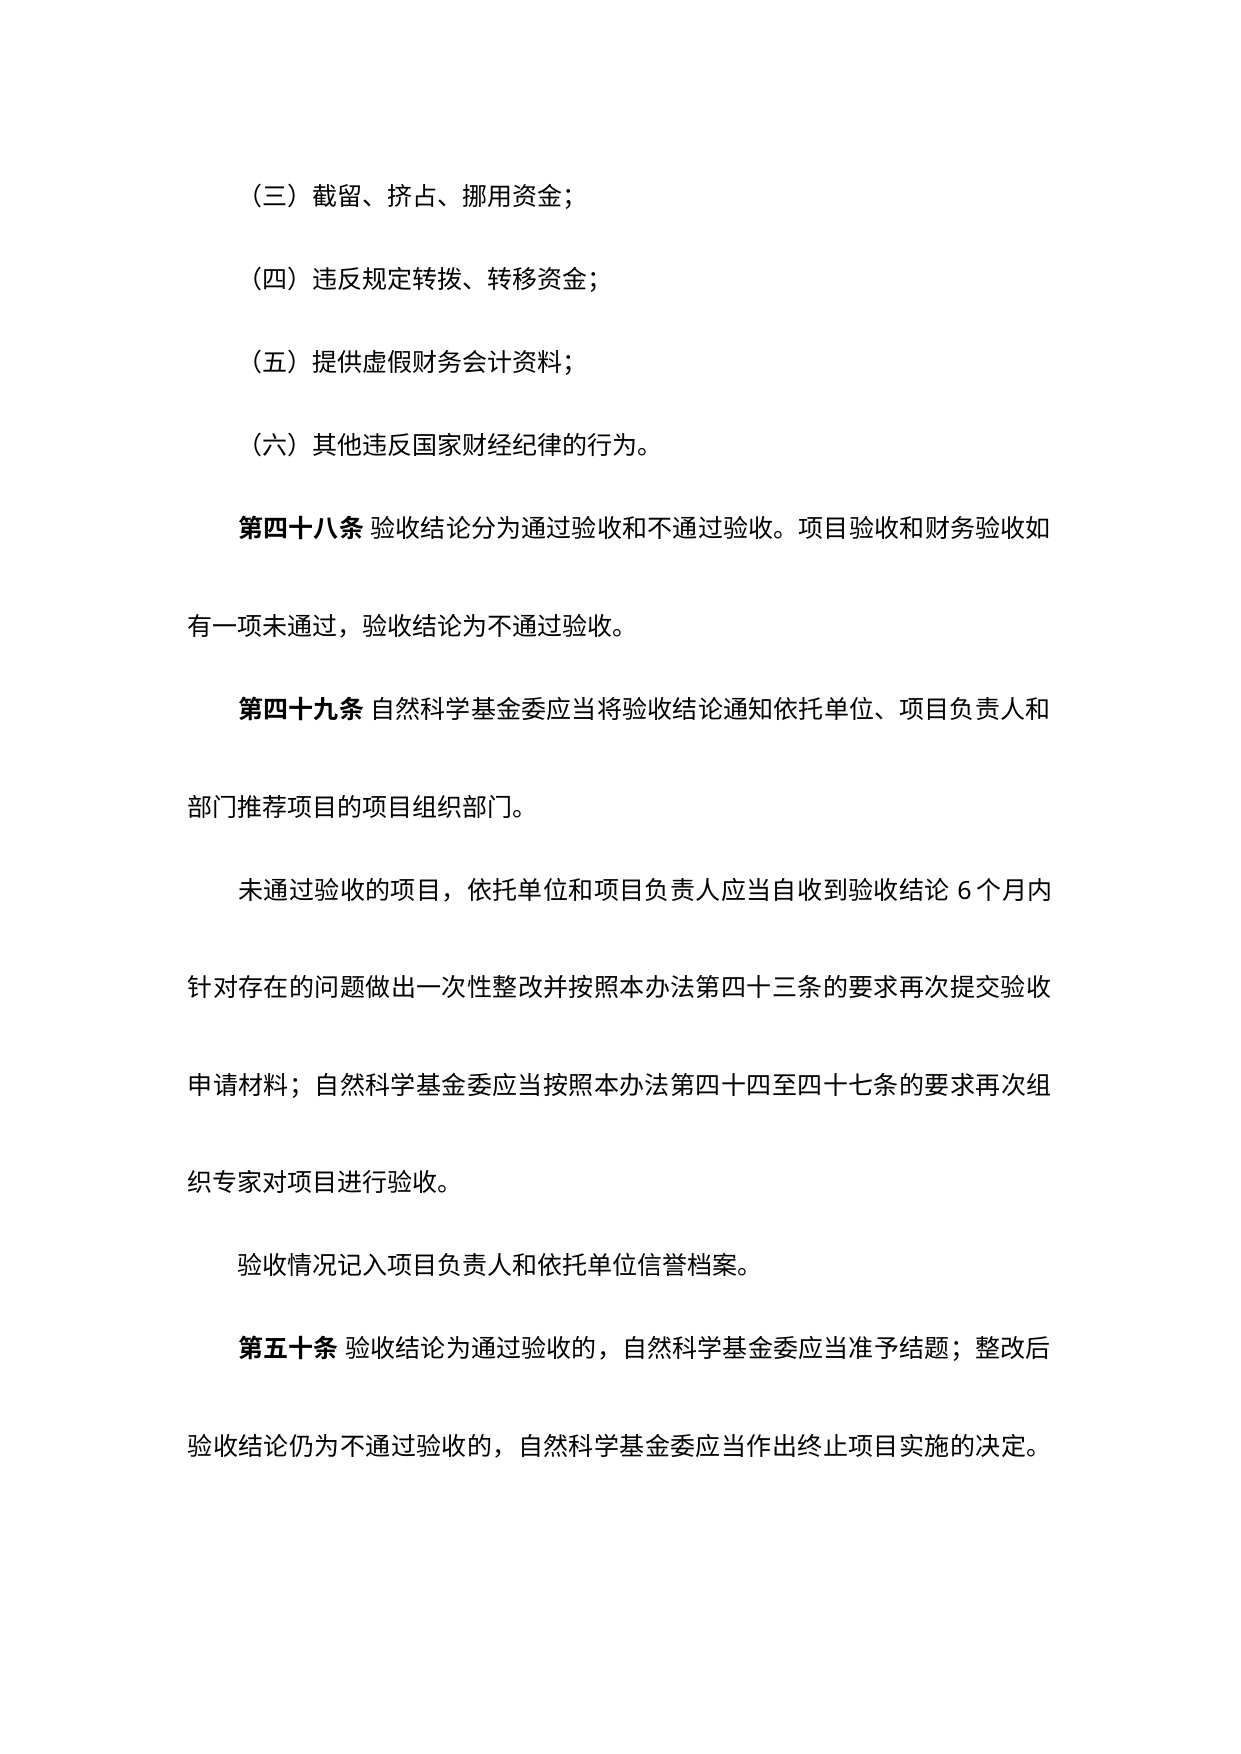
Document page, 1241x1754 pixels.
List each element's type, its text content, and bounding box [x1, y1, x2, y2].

text （六）其他违反国家财经纪律的行为。 [187, 411, 1053, 476]
text 第四十九条 自然科学基金委应当将验收结论通知依托单位、项目负责人和部门推荐项目的项目组织部门。 [187, 675, 1053, 838]
text 验收情况记入项目负责人和依托单位信誉档案。 [187, 1231, 1053, 1296]
text （三）截留、挤占、挪用资金； [187, 162, 1053, 227]
text （四）违反规定转拨、转移资金； [187, 245, 1053, 310]
text 未通过验收的项目，依托单位和项目负责人应当自收到验收结论6个月内针对存在的问题做出一次性整改并按照本办法第四十三条的要求再次提交验收申请材料；自然科学基金委应当按照本办法第四十四至四十七条的要求再次组织专家对项目进行验收。 [187, 856, 1053, 1213]
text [187, 1314, 1053, 1477]
text （五）提供虚假财务会计资料； [187, 328, 1053, 393]
text 第四十八条 验收结论分为通过验收和不通过验收。项目验收和财务验收如有一项未通过，验收结论为不通过验收。 [187, 494, 1053, 657]
